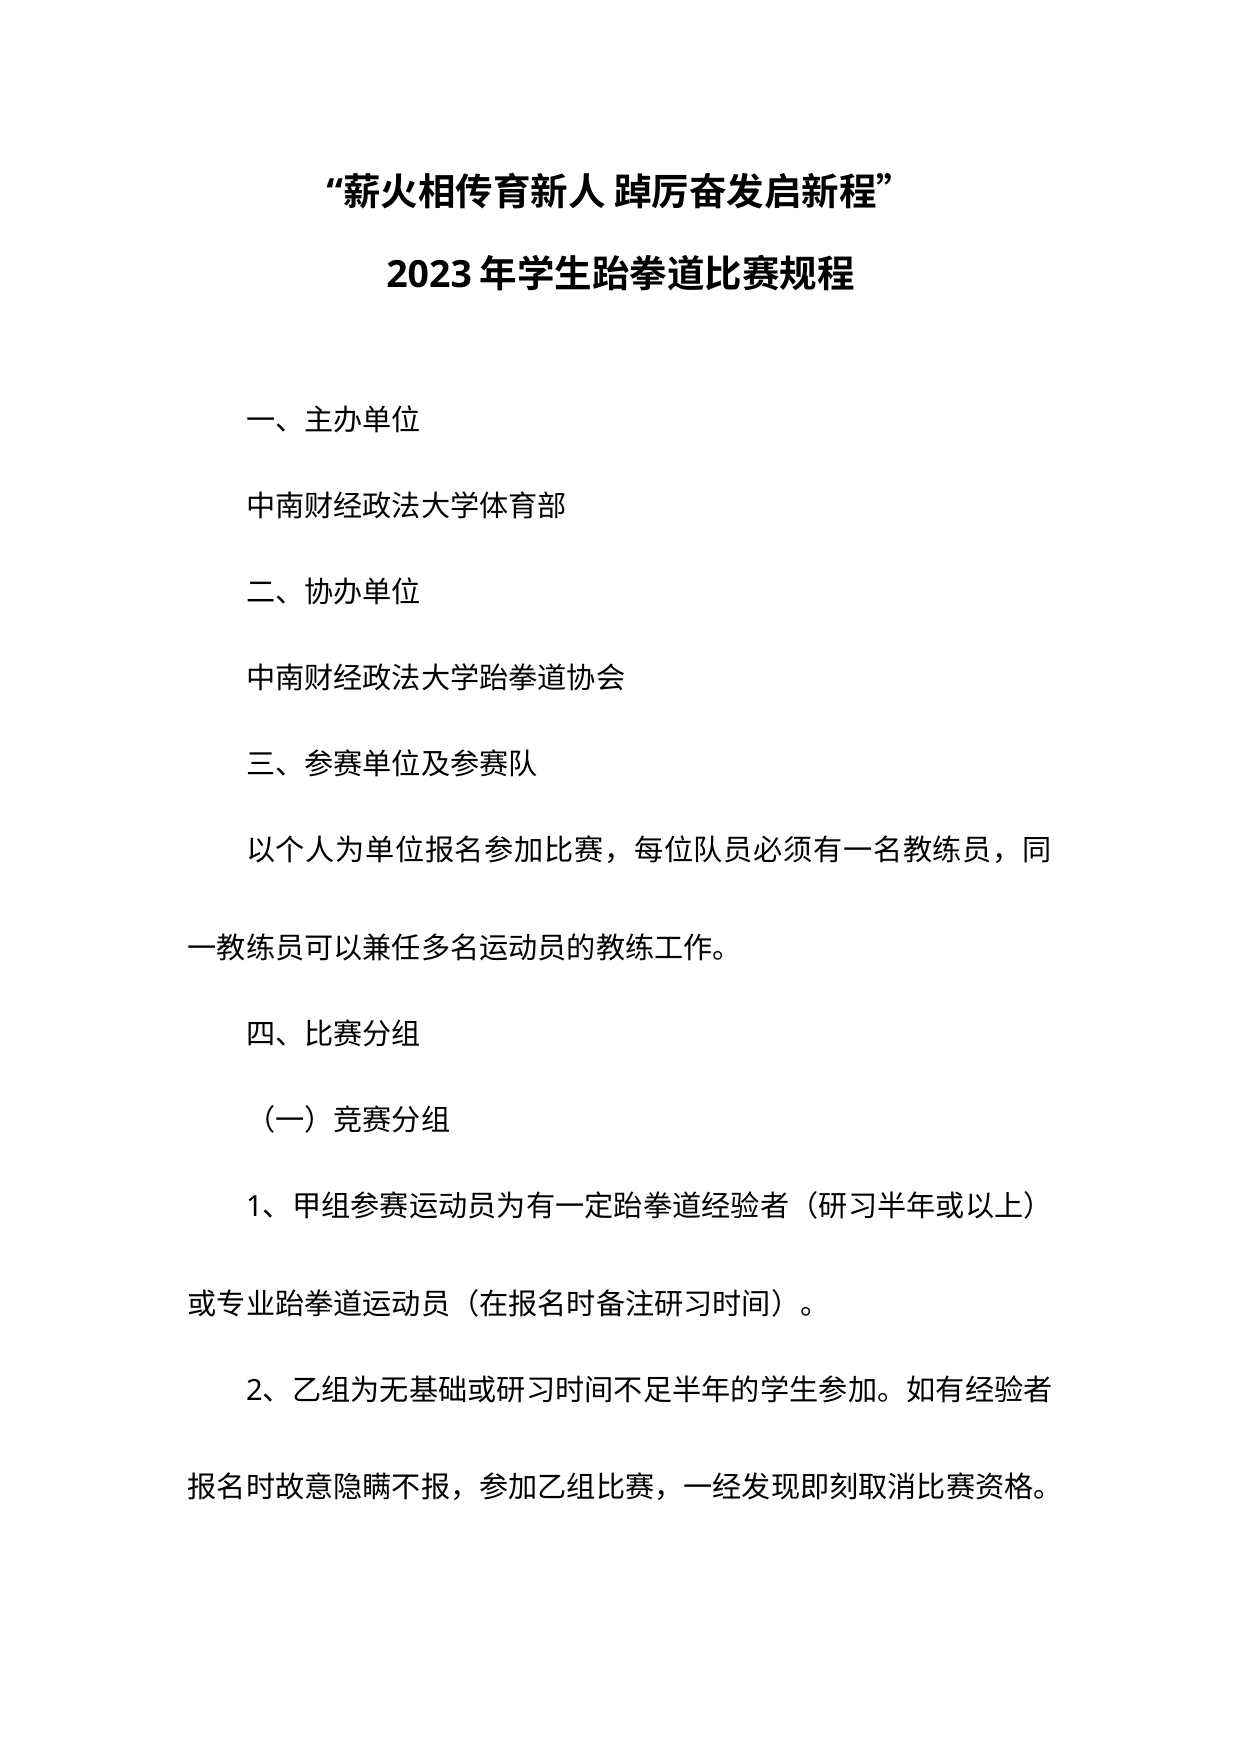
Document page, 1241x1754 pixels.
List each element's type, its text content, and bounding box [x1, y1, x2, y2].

text “薪火相传育新人 踔厉奋发启新程” [187, 162, 1053, 216]
text （一）竞赛分组 [187, 1085, 1053, 1150]
text 一、主办单位 [187, 385, 1053, 450]
text 二、协办单位 [187, 557, 1053, 622]
text 四、比赛分组 [187, 999, 1053, 1064]
text 中南财经政法大学跆拳道协会 [187, 643, 1053, 708]
text 中南财经政法大学体育部 [187, 471, 1053, 536]
text 1、甲组参赛运动员为有一定跆拳道经验者（研习半年或以上）或专业跆拳道运动员（在报名时备注研习时间）。 [187, 1171, 1053, 1334]
text 三、参赛单位及参赛队 [187, 729, 1053, 794]
text 以个人为单位报名参加比赛，每位队员必须有一名教练员，同一教练员可以兼任多名运动员的教练工作。 [187, 816, 1053, 978]
text 2、乙组为无基础或研习时间不足半年的学生参加。如有经验者报名时故意隐瞒不报，参加乙组比赛，一经发现即刻取消比赛资格。 [187, 1355, 1053, 1518]
text 2023年学生跆拳道比赛规程 [187, 244, 1053, 298]
